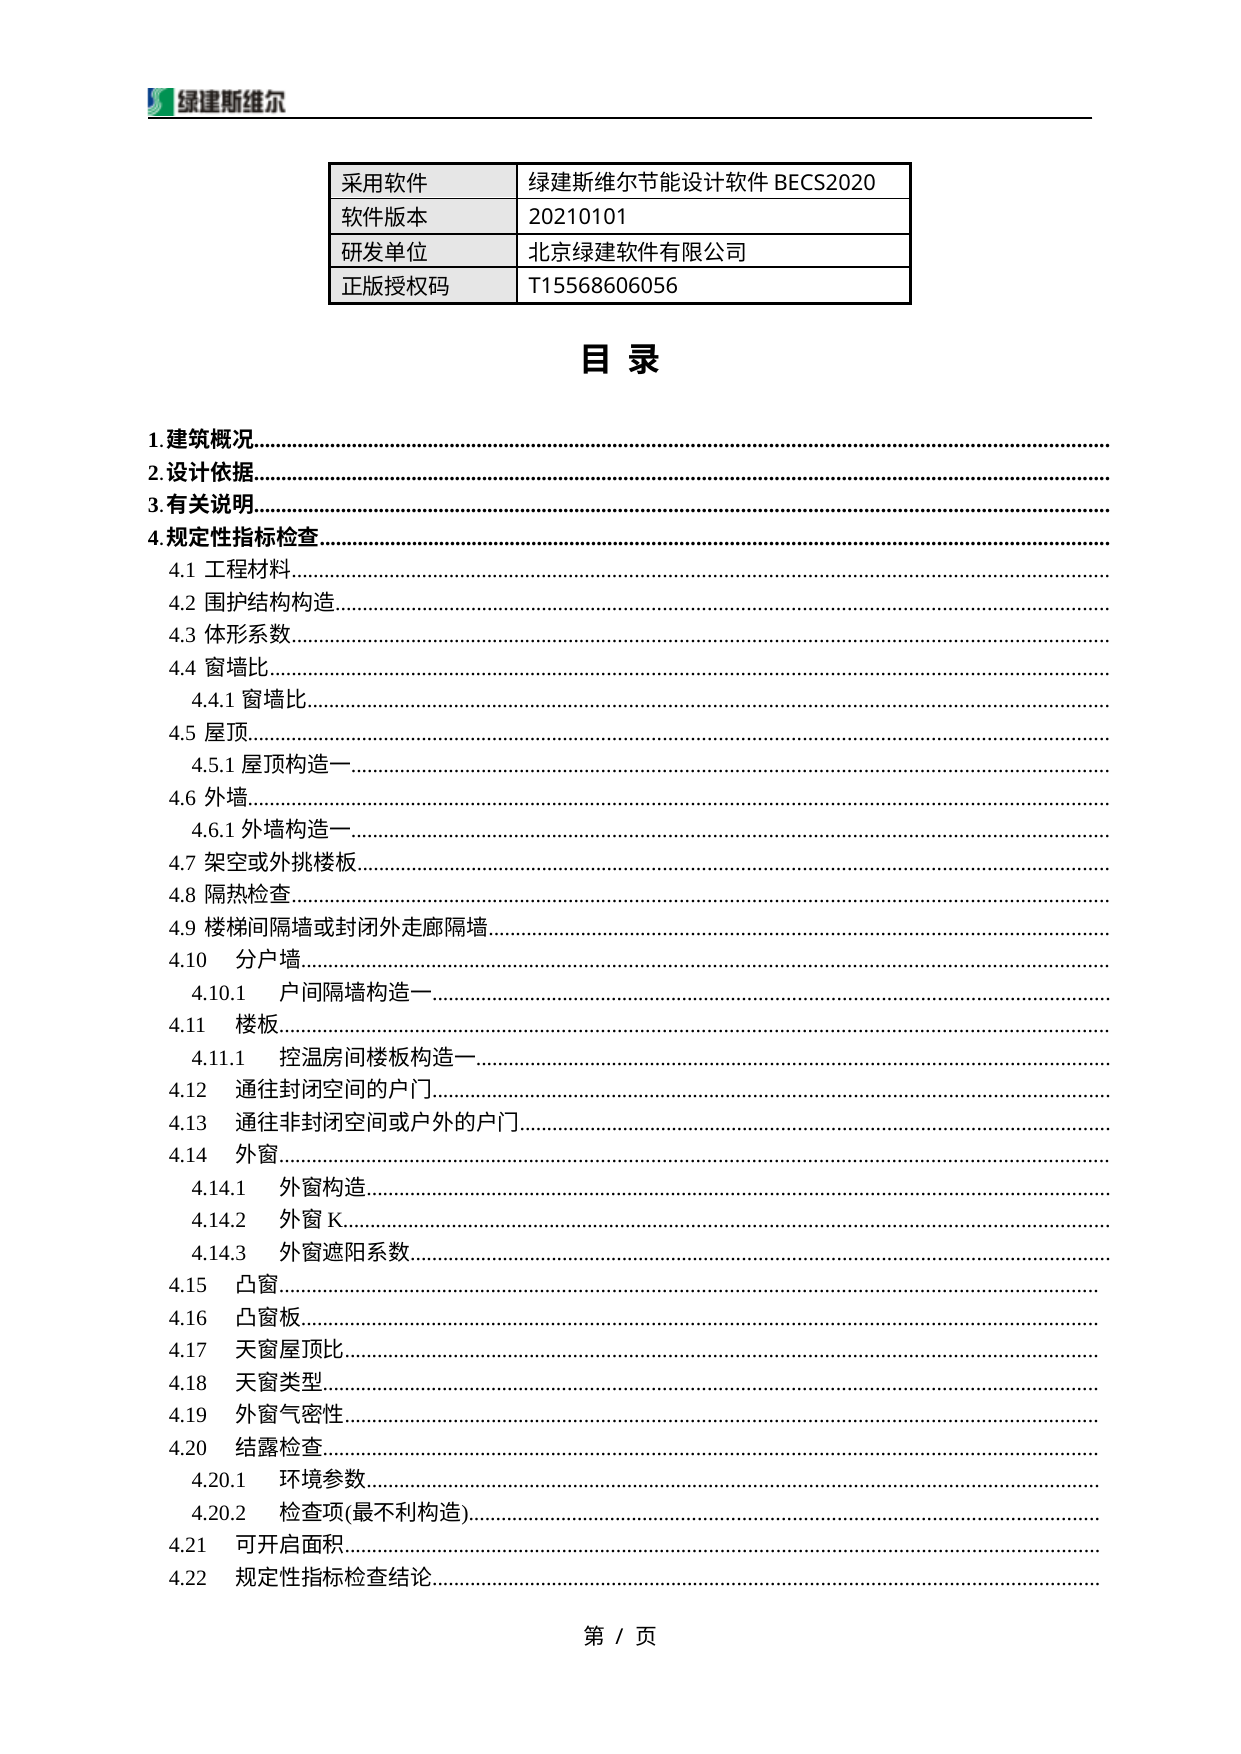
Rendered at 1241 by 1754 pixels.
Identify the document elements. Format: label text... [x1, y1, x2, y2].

text 4.8 隔热检查 7 [168, 877, 1092, 909]
text 4.14.2 外窗K 9 [169, 1202, 1092, 1234]
text 4.1 工程材料 4 [168, 552, 1092, 584]
text 3 有关说明 4 [148, 487, 1092, 519]
text 4.5 屋顶 6 [168, 714, 1092, 747]
table_header 采用软件 [331, 165, 516, 197]
table_cell 研发单位 [331, 235, 516, 266]
text 4.4.1 窗墙比 6 [169, 682, 1092, 714]
text 4.18 天窗类型 10 [168, 1364, 1092, 1397]
text 4 规定性指标检查 4 [148, 519, 1092, 552]
table_header 绿建斯维尔节能设计软件BECS2020 [518, 165, 909, 197]
text 4.6.1 外墙构造一 7 [169, 812, 1092, 844]
text 4.3 体形系数 6 [168, 617, 1092, 649]
text 4.17 天窗屋顶比 10 [168, 1332, 1092, 1364]
text 2 设计依据 4 [148, 454, 1092, 487]
text 4.20 结露检查 10 [168, 1429, 1092, 1462]
text 4.7 架空或外挑楼板 7 [168, 844, 1092, 877]
text 4.21 可开启面积 11 [168, 1527, 1092, 1559]
text 4.20.2 检查项(最不利构造) 11 [169, 1494, 1092, 1527]
table_cell 正版授权码 [331, 268, 516, 302]
text 4.15 凸窗 10 [168, 1267, 1092, 1299]
text 4.20.1 环境参数 10 [169, 1462, 1092, 1494]
picture [147, 88, 289, 116]
text 4.14 外窗 9 [168, 1137, 1092, 1169]
text 4.6 外墙 7 [168, 779, 1092, 812]
text 4.14.3 外窗遮阳系数 9 [169, 1234, 1092, 1267]
text 目 录 [148, 162, 1092, 389]
text 4.2 围护结构构造 5 [168, 584, 1092, 617]
text 4.11.1 控温房间楼板构造一 8 [169, 1039, 1092, 1072]
text 4.4 窗墙比 6 [168, 649, 1092, 682]
text 1 建筑概况 4 [148, 422, 1092, 454]
text 4.16 凸窗板 10 [168, 1299, 1092, 1332]
text 4.5.1 屋顶构造一 6 [169, 747, 1092, 779]
text 4.11 楼板 8 [168, 1007, 1092, 1039]
table_cell 北京绿建软件有限公司 [518, 235, 909, 266]
table_cell T15568606056 [518, 268, 909, 302]
text 4.12 通往封闭空间的户门 8 [168, 1072, 1092, 1104]
text 4.9 楼梯间隔墙或封闭外走廊隔墙 8 [168, 909, 1092, 942]
text 4.10.1 户间隔墙构造一 8 [169, 974, 1092, 1007]
text 4.22 规定性指标检查结论 11 [168, 1559, 1092, 1592]
text 4.10 分户墙 8 [168, 942, 1092, 974]
table_cell 20210101 [518, 199, 909, 233]
text 4.13 通往非封闭空间或户外的户门 9 [168, 1104, 1092, 1137]
table_cell 软件版本 [331, 199, 516, 233]
text 4.14.1 外窗构造 9 [169, 1169, 1092, 1202]
text 4.19 外窗气密性 10 [168, 1397, 1092, 1429]
